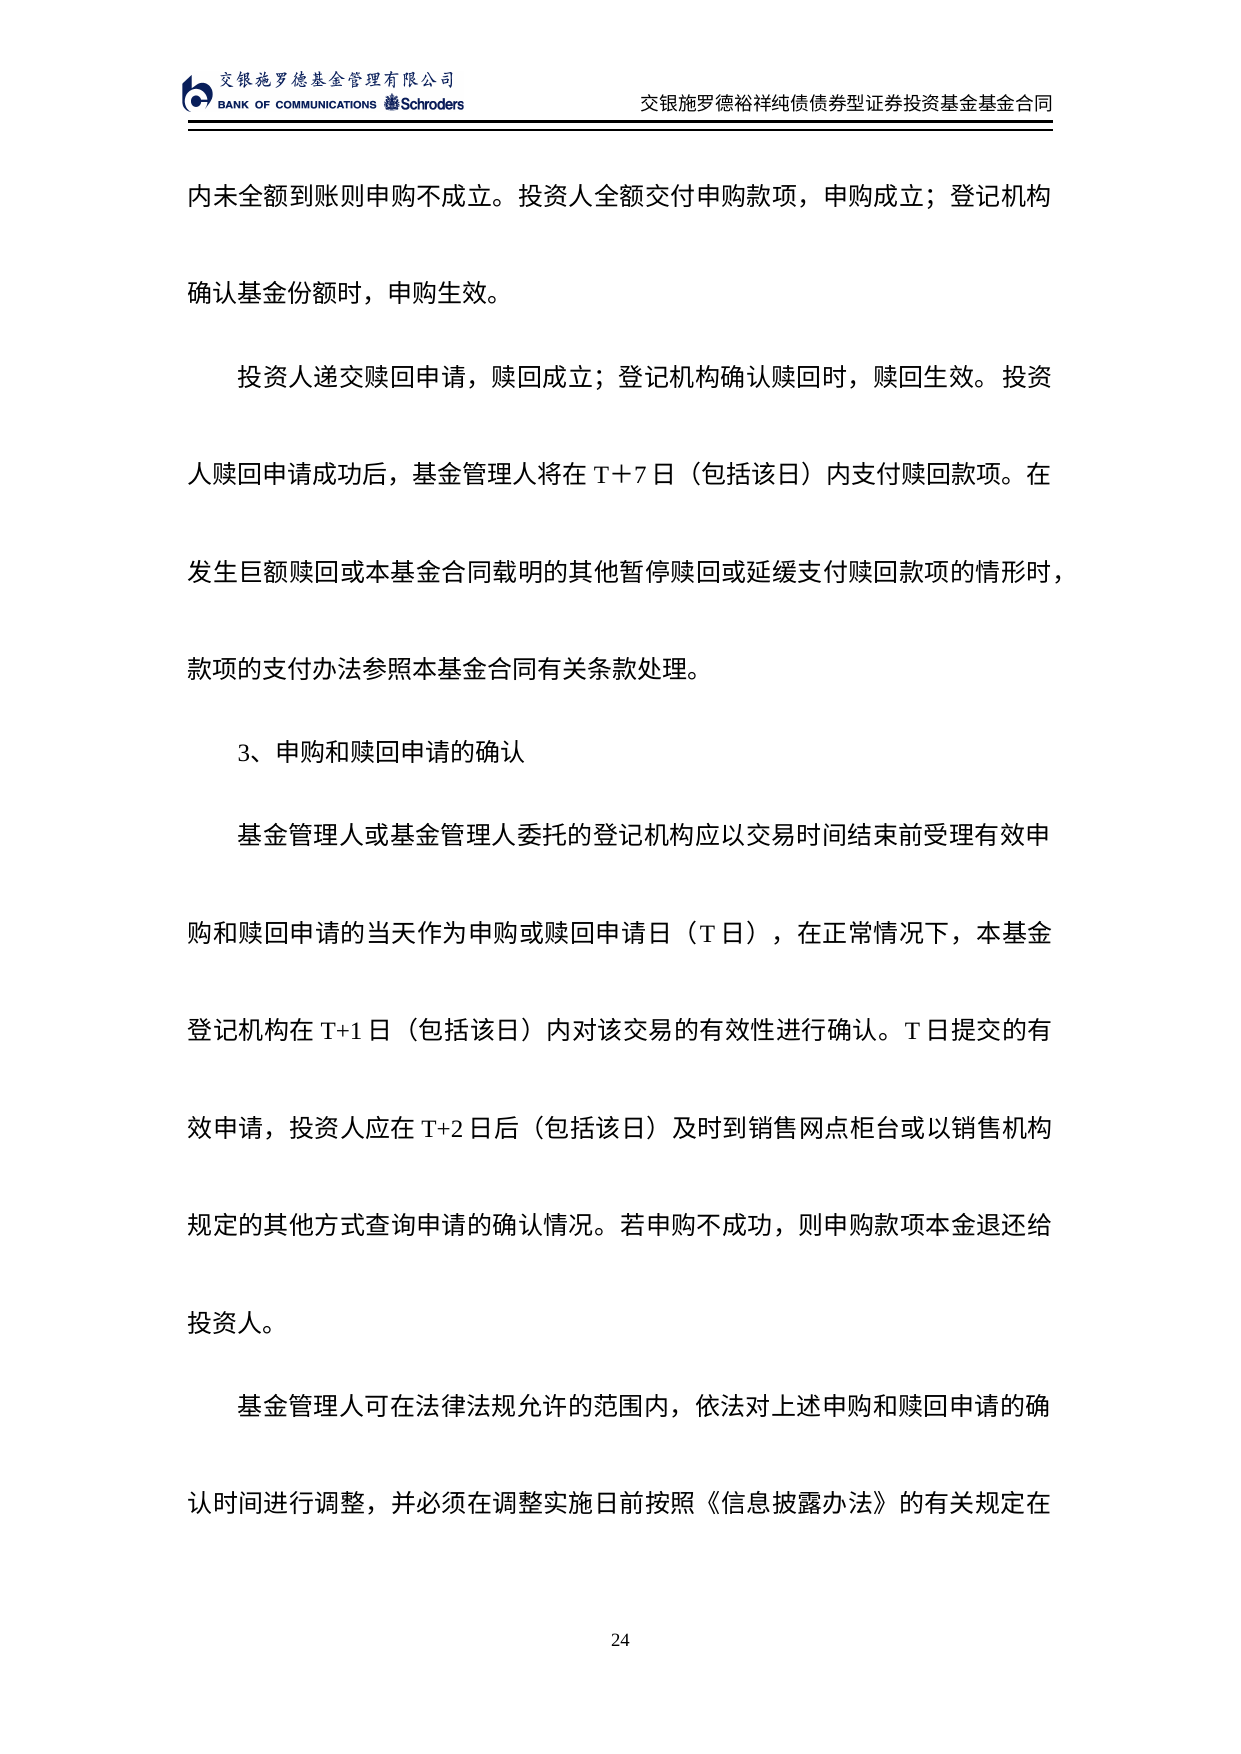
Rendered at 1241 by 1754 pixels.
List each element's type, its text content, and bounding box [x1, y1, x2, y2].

text 基金管理人或基金管理人委托的登记机构应以交易时间结束前受理有效申购和赎回申请的当天作为申购或赎回申请日（T日），在正常情况下，本基金登记机构在T+1日（包括该日）内对该交易的有效性进行确认。T日提交的有效申请，投资人应在T+2日后（包括该日）及时到销售网点柜台或以销售机构规定的其他方式查询申请的确认情况。若申购不成功，则申购款项本金退还给投资人。 [187, 801, 1053, 1354]
text 3、申购和赎回申请的确认 [187, 718, 1053, 783]
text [187, 1372, 1053, 1534]
text 投资人递交赎回申请，赎回成立；登记机构确认赎回时，赎回生效。投资人赎回申请成功后，基金管理人将在T＋7日（包括该日）内支付赎回款项。在发生巨额赎回或本基金合同载明的其他暂停赎回或延缓支付赎回款项的情形时，款项的支付办法参照本基金合同有关条款处理。 [187, 343, 1053, 700]
picture [182, 71, 464, 112]
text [187, 162, 1053, 324]
